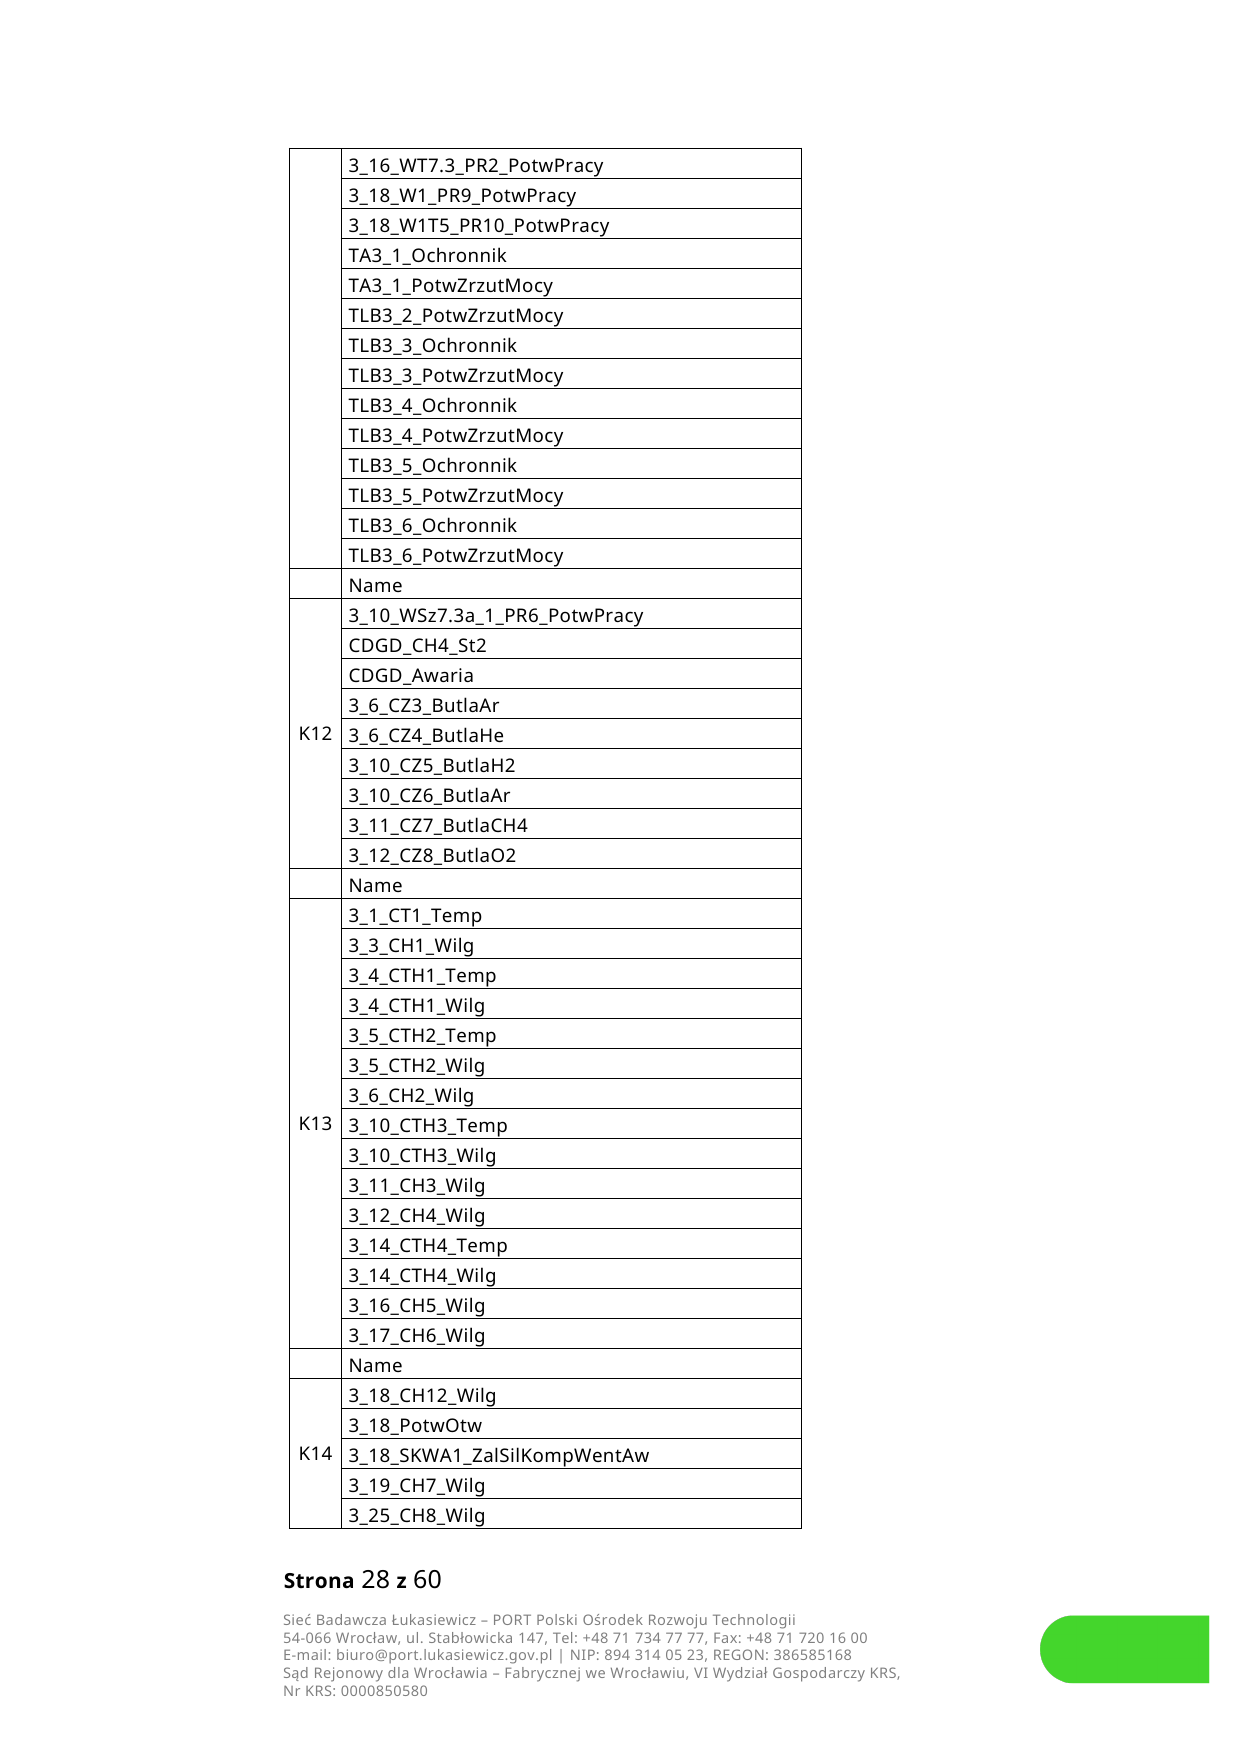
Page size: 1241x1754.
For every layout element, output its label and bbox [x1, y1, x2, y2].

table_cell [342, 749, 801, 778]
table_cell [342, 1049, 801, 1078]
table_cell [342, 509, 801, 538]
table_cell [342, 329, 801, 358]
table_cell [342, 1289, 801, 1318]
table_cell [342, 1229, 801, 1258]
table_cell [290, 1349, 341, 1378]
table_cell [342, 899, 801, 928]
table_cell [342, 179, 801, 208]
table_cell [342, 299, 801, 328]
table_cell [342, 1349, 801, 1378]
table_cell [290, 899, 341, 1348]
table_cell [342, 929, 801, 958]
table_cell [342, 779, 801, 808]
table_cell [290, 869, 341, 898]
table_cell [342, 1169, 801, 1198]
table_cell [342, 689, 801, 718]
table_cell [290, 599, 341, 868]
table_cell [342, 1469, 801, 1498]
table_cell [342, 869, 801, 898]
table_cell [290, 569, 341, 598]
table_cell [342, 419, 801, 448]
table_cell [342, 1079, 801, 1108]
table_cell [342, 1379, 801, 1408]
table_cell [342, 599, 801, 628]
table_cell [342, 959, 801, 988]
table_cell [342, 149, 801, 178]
picture [1036, 1611, 1239, 1752]
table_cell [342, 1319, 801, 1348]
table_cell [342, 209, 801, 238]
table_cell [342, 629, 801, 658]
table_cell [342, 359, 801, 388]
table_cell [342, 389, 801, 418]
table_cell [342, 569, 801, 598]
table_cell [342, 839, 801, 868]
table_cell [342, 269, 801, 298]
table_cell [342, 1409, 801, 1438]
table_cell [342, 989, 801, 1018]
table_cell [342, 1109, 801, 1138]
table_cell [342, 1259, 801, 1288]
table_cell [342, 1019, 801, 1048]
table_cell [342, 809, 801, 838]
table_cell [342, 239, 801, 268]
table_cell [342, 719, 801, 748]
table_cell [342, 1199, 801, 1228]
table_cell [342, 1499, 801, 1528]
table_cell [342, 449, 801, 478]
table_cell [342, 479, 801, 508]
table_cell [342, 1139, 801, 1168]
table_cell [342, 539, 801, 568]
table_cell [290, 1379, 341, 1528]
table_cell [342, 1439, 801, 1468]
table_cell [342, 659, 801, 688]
